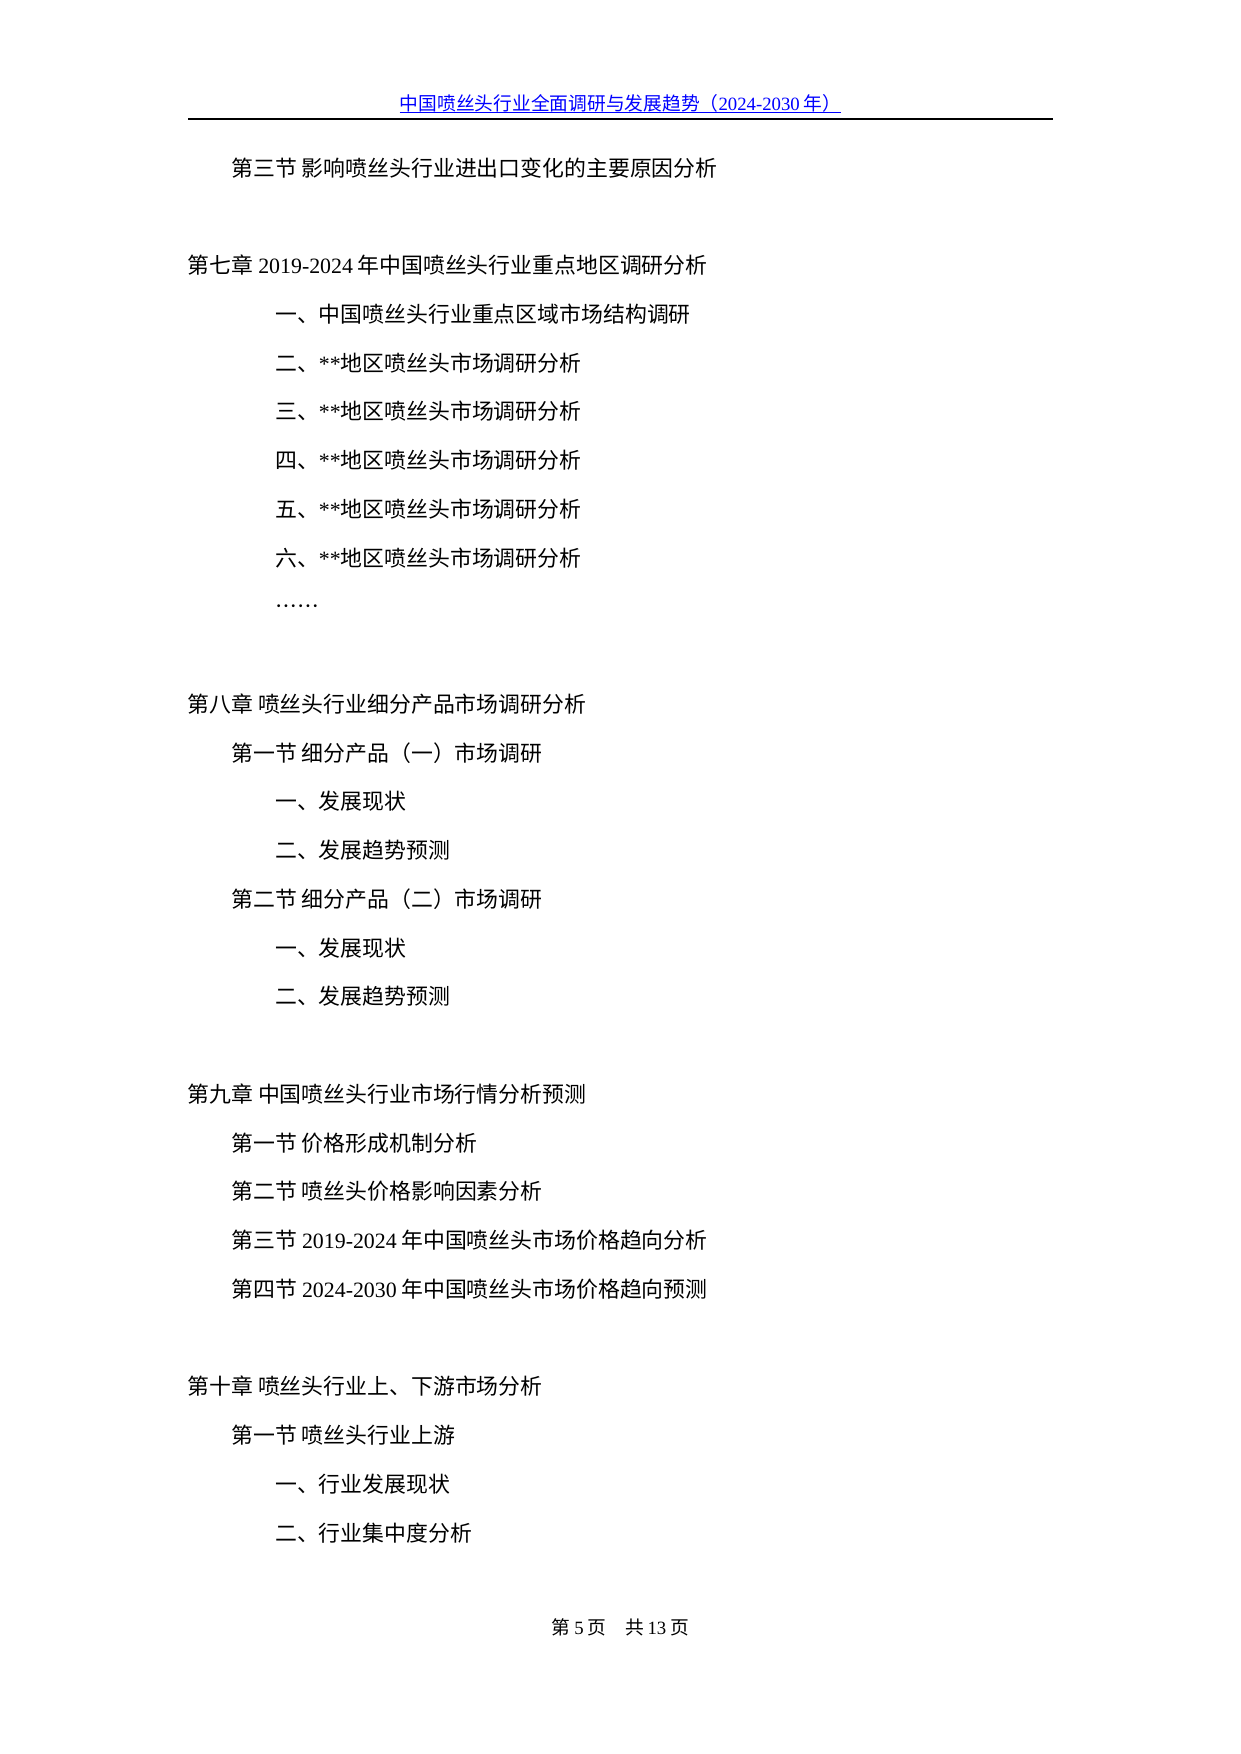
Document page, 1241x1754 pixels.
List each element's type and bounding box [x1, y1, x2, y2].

text [187, 150, 1053, 1548]
